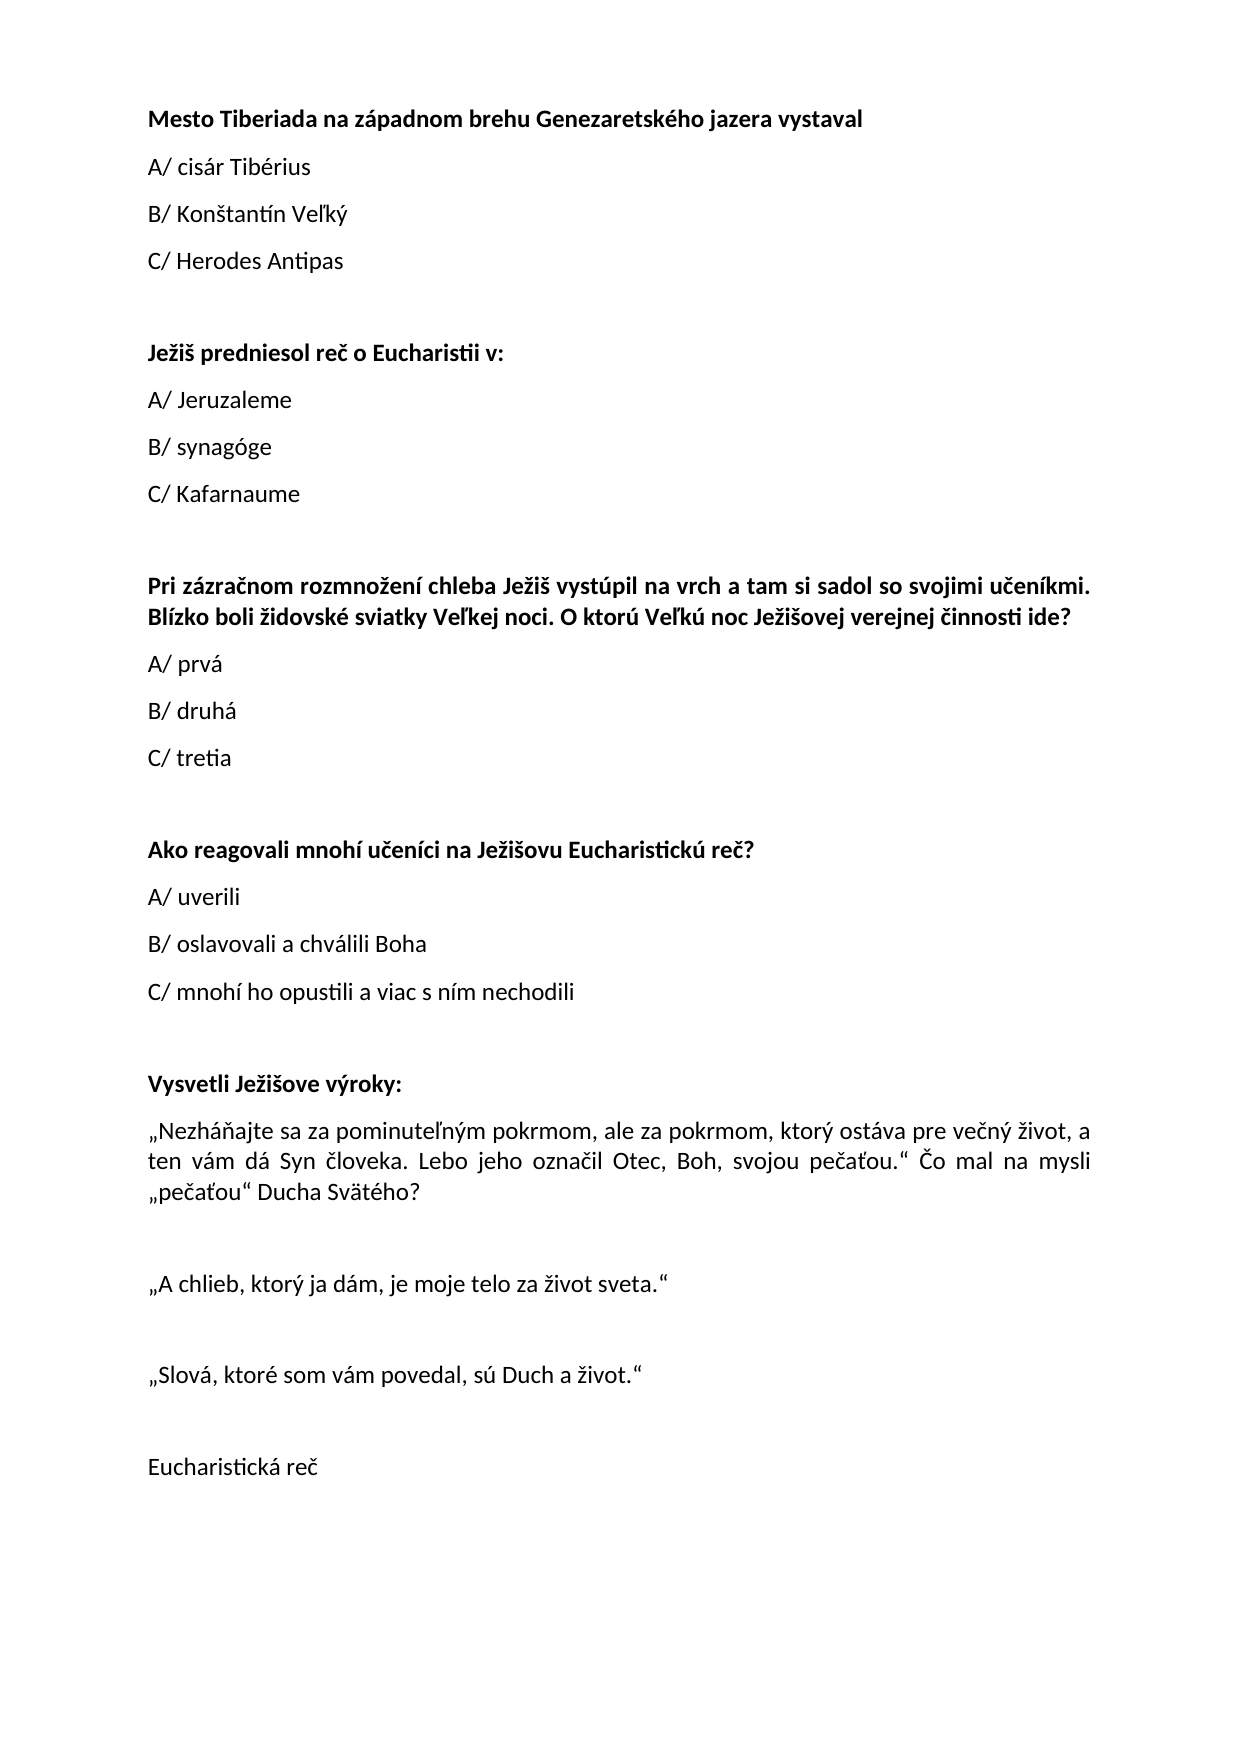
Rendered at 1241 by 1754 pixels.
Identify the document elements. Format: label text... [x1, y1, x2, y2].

text C/ tretia [148, 742, 1093, 773]
text B/ oslavovali a chválili Boha [148, 929, 1093, 959]
text C/ mnohí ho opustili a viac s ním nechodili [148, 976, 1093, 1006]
text B/ druhá [148, 695, 1093, 726]
text „A chlieb, ktorý ja dám, je moje telo za život sveta.“ [148, 1268, 1093, 1298]
text A/ prvá [148, 648, 1093, 678]
text „Nezháňajte sa za pominuteľným pokrmom, ale za pokrmom, ktorý ostáva pre večný život, a ten vám dá Syn človeka. Lebo jeho označil Otec, Boh, svojou pečaťou.“ Čo mal na mysli „pečaťou“ Ducha Svätého? [148, 1115, 1093, 1206]
text C/ Herodes Antipas [148, 245, 1093, 276]
text B/ synagóge [148, 431, 1093, 462]
text Ježiš predniesol reč o Eucharistii v: [148, 337, 1093, 367]
text „Slová, ktoré som vám povedal, sú Duch a život.“ [148, 1360, 1093, 1390]
text Eucharistická reč [148, 1452, 1093, 1482]
text Pri zázračnom rozmnožení chleba Ježiš vystúpil na vrch a tam si sadol so svojimi učeníkmi. Blízko boli židovské sviatky Veľkej noci. O ktorú Veľkú noc Ježišovej verejnej činnosti ide? [148, 570, 1093, 631]
text A/ Jeruzaleme [148, 384, 1093, 414]
text B/ Konštantín Veľký [148, 198, 1093, 228]
text C/ Kafarnaume [148, 478, 1093, 509]
text A/ cisár Tibérius [148, 151, 1093, 181]
text A/ uverili [148, 881, 1093, 912]
text Mesto Tiberiada na západnom brehu Genezaretského jazera vystaval [148, 103, 1093, 134]
text Vysvetli Ježišove výroky: [148, 1068, 1093, 1098]
text Ako reagovali mnohí učeníci na Ježišovu Eucharistickú reč? [148, 834, 1093, 865]
